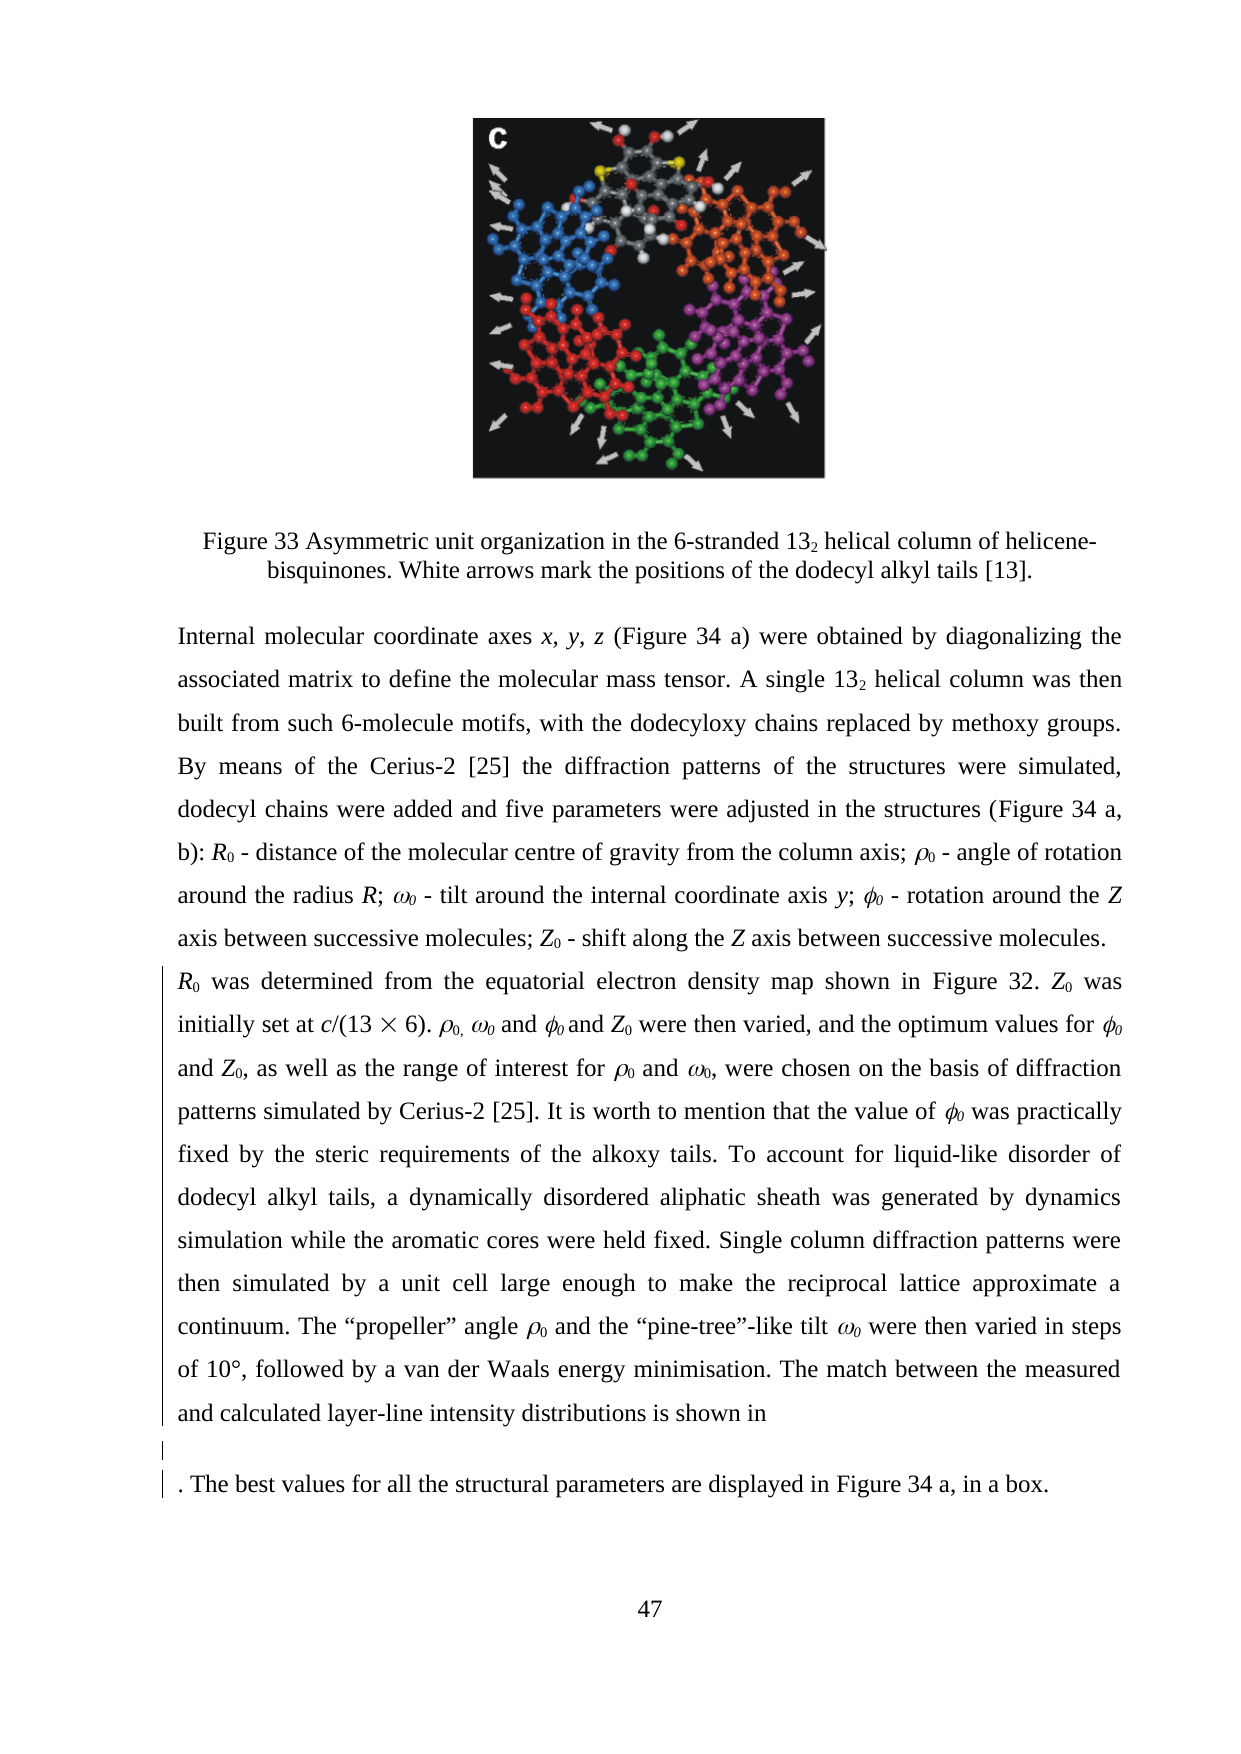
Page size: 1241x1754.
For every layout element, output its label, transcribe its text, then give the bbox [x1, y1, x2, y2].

picture [472, 118, 827, 483]
